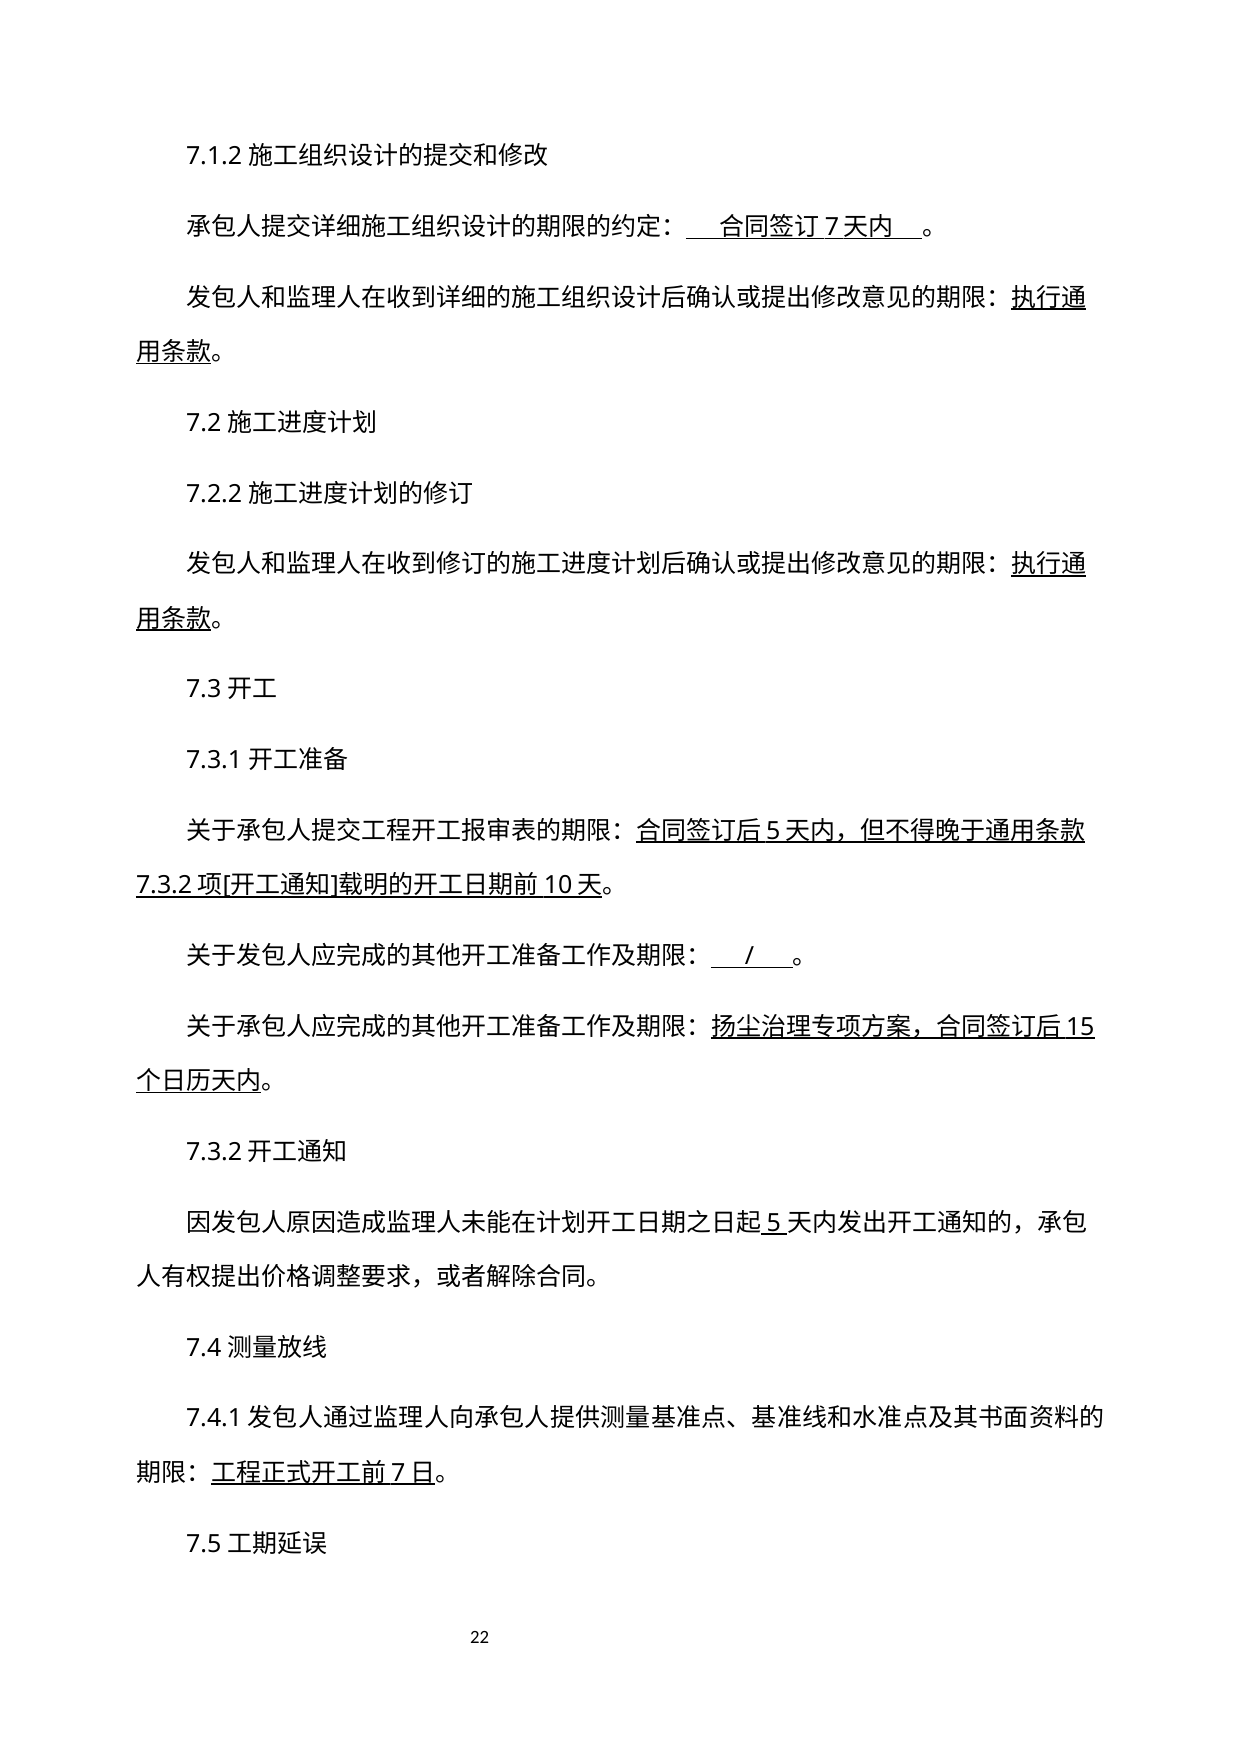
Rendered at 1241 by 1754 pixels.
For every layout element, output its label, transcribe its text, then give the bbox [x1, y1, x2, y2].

text 关于承包人提交工程开工报审表的期限：合同签订后5天内，但不得晚于通用条款7.3.2项[开工通知]载明的开工日期前10天。 [136, 810, 1104, 901]
text 7.5 工期延误 [136, 1523, 1104, 1559]
text 关于发包人应完成的其他开工准备工作及期限： / 。 [136, 936, 1104, 972]
text 7.4.1发包人通过监理人向承包人提供测量基准点、基准线和水准点及其书面资料的期限：工程正式开工前7日。 [136, 1398, 1104, 1488]
text 7.1.2 施工组织设计的提交和修改 [136, 136, 1104, 172]
text 7.2.2 施工进度计划的修订 [136, 473, 1104, 509]
text 发包人和监理人在收到详细的施工组织设计后确认或提出修改意见的期限：执行通用条款。 [136, 277, 1104, 368]
text 7.4 测量放线 [136, 1327, 1104, 1363]
text 关于承包人应完成的其他开工准备工作及期限：扬尘治理专项方案，合同签订后15个日历天内。 [136, 1006, 1104, 1097]
text 承包人提交详细施工组织设计的期限的约定： 合同签订7天内 。 [136, 207, 1104, 243]
text 7.3.1 开工准备 [136, 740, 1104, 776]
text 因发包人原因造成监理人未能在计划开工日期之日起 5 天内发出开工通知的，承包人有权提出价格调整要求，或者解除合同。 [136, 1202, 1104, 1293]
text 7.3.2开工通知 [136, 1131, 1104, 1168]
text 7.3 开工 [136, 669, 1104, 705]
text 7.2 施工进度计划 [136, 402, 1104, 439]
text 发包人和监理人在收到修订的施工进度计划后确认或提出修改意见的期限：执行通用条款。 [136, 544, 1104, 634]
